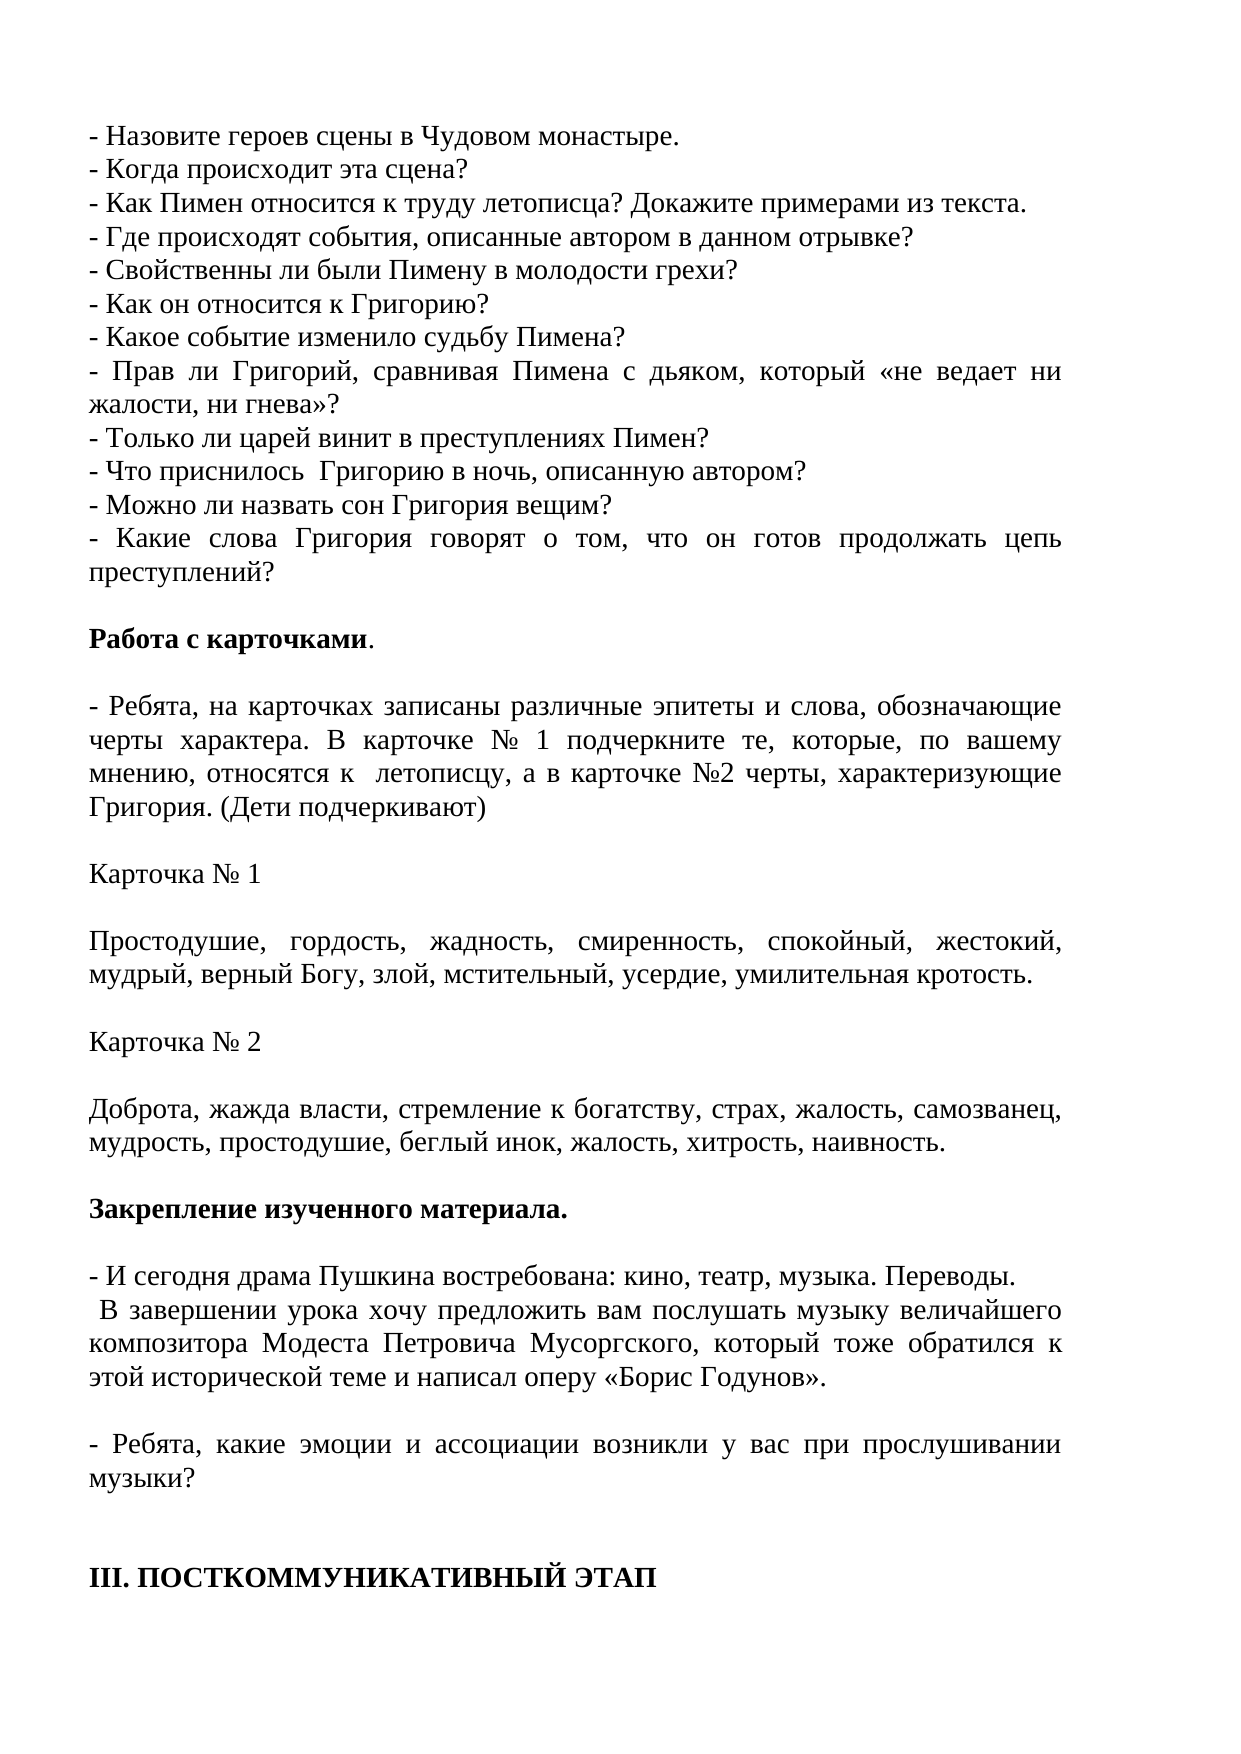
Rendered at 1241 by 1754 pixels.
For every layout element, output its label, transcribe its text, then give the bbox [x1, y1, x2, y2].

text - И сегодня драма Пушкина востребована: кино, театр, музыка. Переводы. [88, 1258, 1063, 1292]
text Карточка № 1 [88, 856, 1063, 889]
text - Какие слова Григория говорят о том, что он готов продолжать цепь преступлений? [88, 521, 1063, 588]
text Закрепление изученного материала. [88, 1191, 1063, 1225]
text III. ПОСТКОММУНИКАТИВНЫЙ ЭТАП [88, 1560, 1063, 1594]
text - Можно ли назвать сон Григория вещим? [88, 487, 1063, 521]
text - Когда происходит эта сцена? [88, 152, 1063, 185]
text Работа с карточками. [88, 621, 1063, 655]
text - Как он относится к Григорию? [88, 286, 1063, 319]
text - Как Пимен относится к труду летописца? Докажите примерами из текста. [88, 185, 1063, 219]
text - Где происходят события, описанные автором в данном отрывке? [88, 219, 1063, 252]
text - Какое событие изменило судьбу Пимена? [88, 319, 1063, 353]
text Карточка № 2 [88, 1024, 1063, 1057]
text - Только ли царей винит в преступлениях Пимен? [88, 420, 1063, 453]
text - Что приснилось Григорию в ночь, описанную автором? [88, 453, 1063, 487]
text - Ребята, какие эмоции и ассоциации возникли у вас при прослушивании музыки? [88, 1426, 1063, 1493]
text В завершении урока хочу предложить вам послушать музыку величайшего композитора Модеста Петровича Мусоргского, который тоже обратился к этой исторической теме и написал оперу «Борис Годунов». [88, 1292, 1063, 1393]
text Доброта, жажда власти, стремление к богатству, страх, жалость, самозванец, мудрость, простодушие, беглый инок, жалость, хитрость, наивность. [88, 1091, 1063, 1158]
text - Назовите героев сцены в Чудовом монастыре. [88, 118, 1063, 152]
text - Прав ли Григорий, сравнивая Пимена с дьяком, который «не ведает ни жалости, ни гнева»? [88, 353, 1063, 420]
text - Ребята, на карточках записаны различные эпитеты и слова, обозначающие черты характера. В карточке № 1 подчеркните те, которые, по вашему мнению, относятся к летописцу, а в карточке №2 черты, характеризующие Григория. (Дети подчеркивают) [88, 688, 1063, 822]
text - Свойственны ли были Пимену в молодости грехи? [88, 252, 1063, 286]
text Простодушие, гордость, жадность, смиренность, спокойный, жестокий, мудрый, верный Богу, злой, мстительный, усердие, умилительная кротость. [88, 923, 1063, 990]
